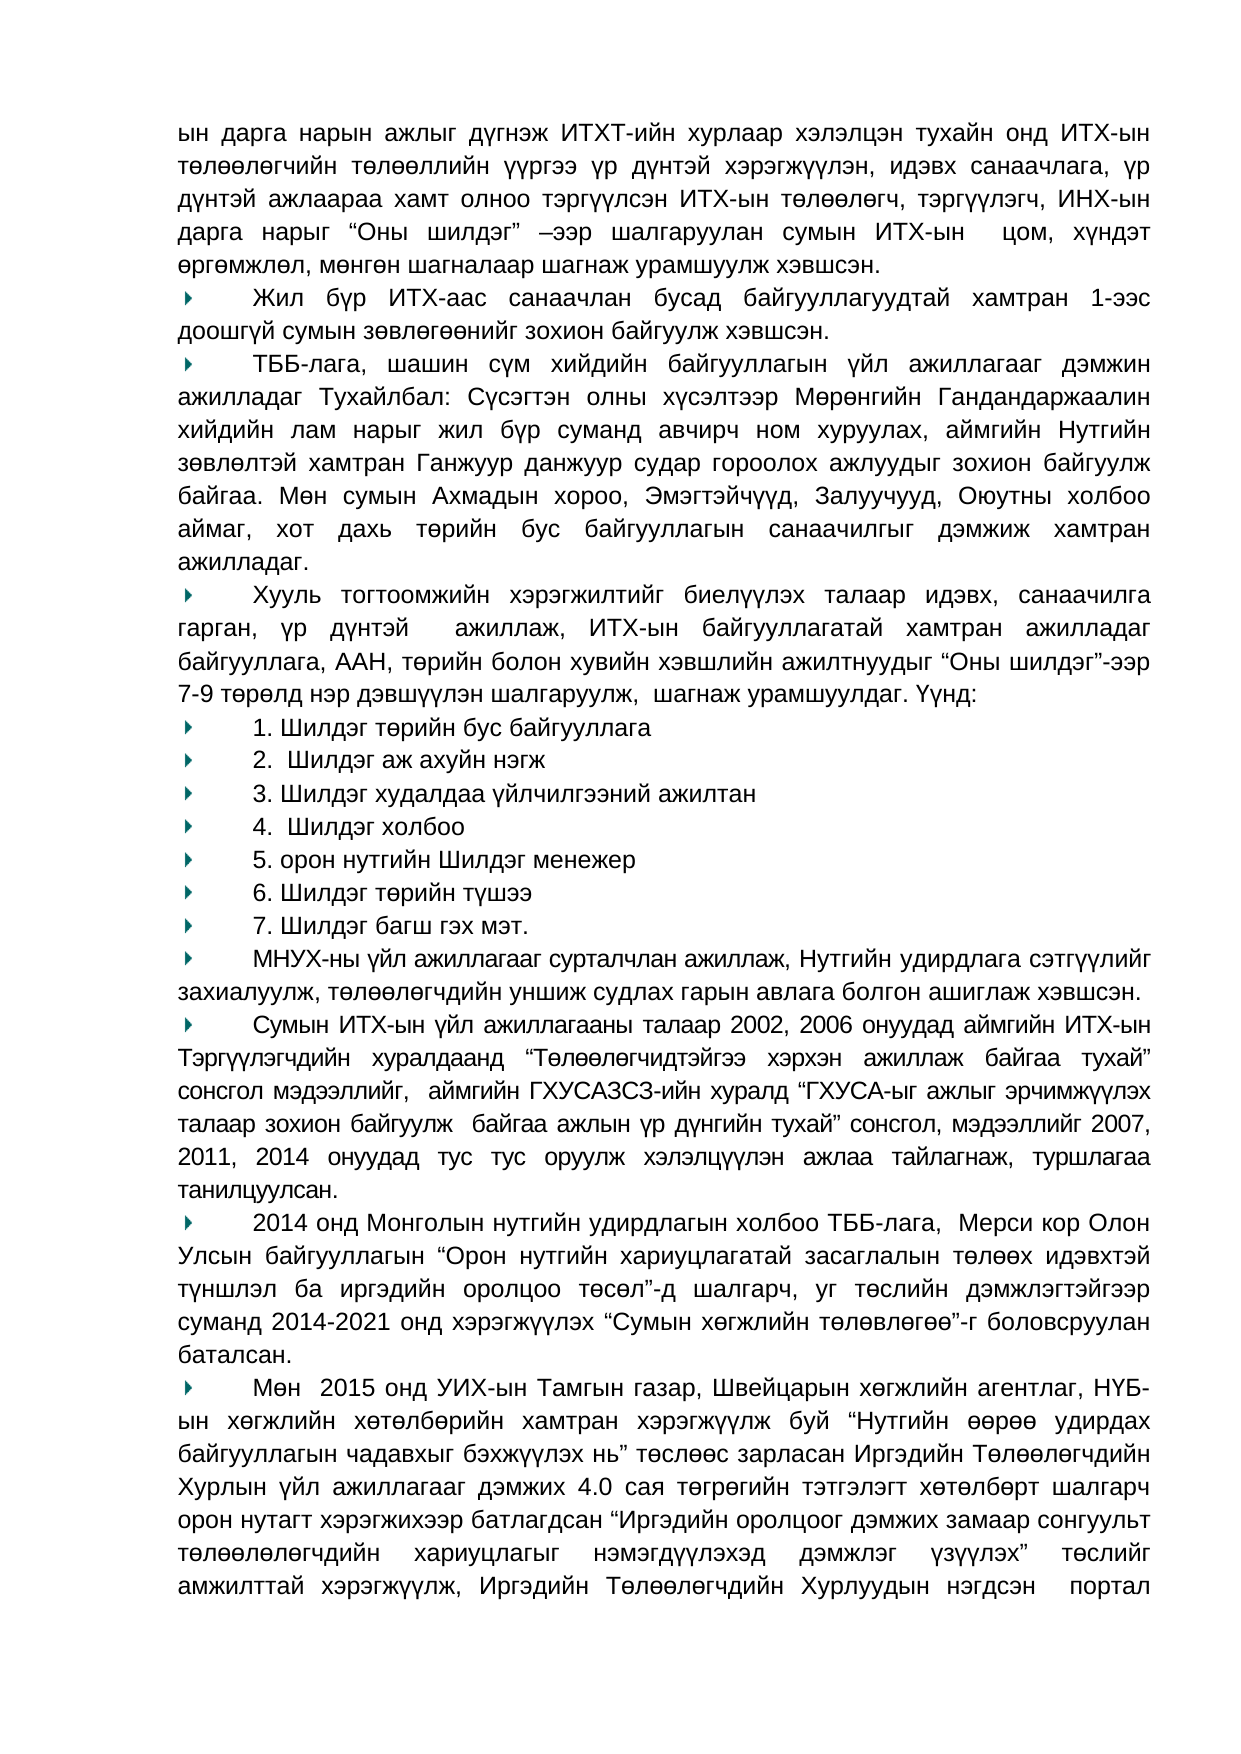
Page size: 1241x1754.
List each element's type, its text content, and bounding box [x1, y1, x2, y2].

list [177, 118, 1152, 279]
list 6. Шилдэг төрийн түшээ [177, 878, 1152, 906]
list Хууль тогтоомжийн хэрэгжилтийг биелүүлэх талаар идэвх, санаачилга гарган, үр дүнтэй ажиллаж, ИТХ-ын байгууллагатай хамтран ажилладаг байгууллага, ААН, төрийн болон хувийн хэвшлийн ажилтнуудыг “Оны шилдэг”-ээр 7-9 төрөлд нэр дэвшүүлэн шалгаруулж, шагнаж урамшуулдаг. Үүнд: [177, 580, 1152, 708]
picture [178, 290, 195, 307]
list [177, 1373, 1152, 1600]
picture [178, 851, 195, 869]
list 4. Шилдэг холбоо [177, 812, 1152, 840]
list 3. Шилдэг худалдаа үйлчилгээний ажилтан [177, 778, 1152, 807]
picture [178, 917, 195, 935]
picture [178, 1214, 195, 1232]
picture [178, 785, 195, 802]
picture [178, 719, 195, 736]
list 2014 онд Монголын нутгийн удирдлагын холбоо ТББ-лага, Мерси кор Олон Улсын байгууллагын “Орон нутгийн хариуцлагатай засаглалын төлөөх идэвхтэй түншлэл ба иргэдийн оролцоо төсөл”-д шалгарч, уг төслийн дэмжлэгтэйгээр суманд 2014-2021 онд хэрэгжүүлэх “Сумын хөгжлийн төлөвлөгөө”-г боловсруулан баталсан. [177, 1208, 1152, 1369]
picture [178, 1379, 195, 1397]
list МНУХ-ны үйл ажиллагааг сурталчлан ажиллаж, Нутгийн удирдлага сэтгүүлийг захиалуулж, төлөөлөгчдийн уншиж судлах гарын авлага болгон ашиглаж хэвшсэн. [177, 944, 1152, 1005]
picture [178, 1016, 195, 1034]
list 2. Шилдэг аж ахуйн нэгж [177, 746, 1152, 774]
picture [178, 950, 195, 967]
picture [178, 587, 195, 604]
picture [178, 884, 195, 901]
picture [178, 752, 195, 769]
list Жил бүр ИТХ-аас санаачлан бусад байгууллагуудтай хамтран 1-ээс доошгүй сумын зөвлөгөөнийг зохион байгуулж хэвшсэн. [177, 283, 1152, 345]
list ТББ-лага, шашин сүм хийдийн байгууллагын үйл ажиллагааг дэмжин ажилладаг Тухайлбал: Сүсэгтэн олны хүсэлтээр Мөрөнгийн Гандандаржаалин хийдийн лам нарыг жил бүр суманд авчирч ном хуруулах, аймгийн Нутгийн зөвлөлтэй хамтран Ганжуур данжуур судар гороолох ажлуудыг зохион байгуулж байгаа. Мөн сумын Ахмадын хороо, Эмэгтэйчүүд, Залуучууд, Оюутны холбоо аймаг, хот дахь төрийн бус байгууллагын санаачилгыг дэмжиж хамтран ажилладаг. [177, 349, 1152, 576]
list Сумын ИТХ-ын үйл ажиллагааны талаар 2002, 2006 онуудад аймгийн ИТХ-ын Тэргүүлэгчдийн хуралдаанд “Төлөөлөгчидтэйгээ хэрхэн ажиллаж байгаа тухай” сонсгол мэдээллийг, аймгийн ГХУСАЗСЗ-ийн хуралд “ГХУСА-ыг ажлыг эрчимжүүлэх талаар зохион байгуулж байгаа ажлын үр дүнгийн тухай” сонсгол, мэдээллийг 2007, 2011, 2014 онуудад тус тус оруулж хэлэлцүүлэн ажлаа тайлагнаж, туршлагаа танилцуулсан. [177, 1010, 1152, 1203]
list 5. орон нутгийн Шилдэг менежер [177, 844, 1152, 873]
list 7. Шилдэг багш гэх мэт. [177, 911, 1152, 939]
picture [178, 356, 195, 373]
list 1. Шилдэг төрийн бус байгууллага [177, 712, 1152, 741]
picture [178, 818, 195, 835]
